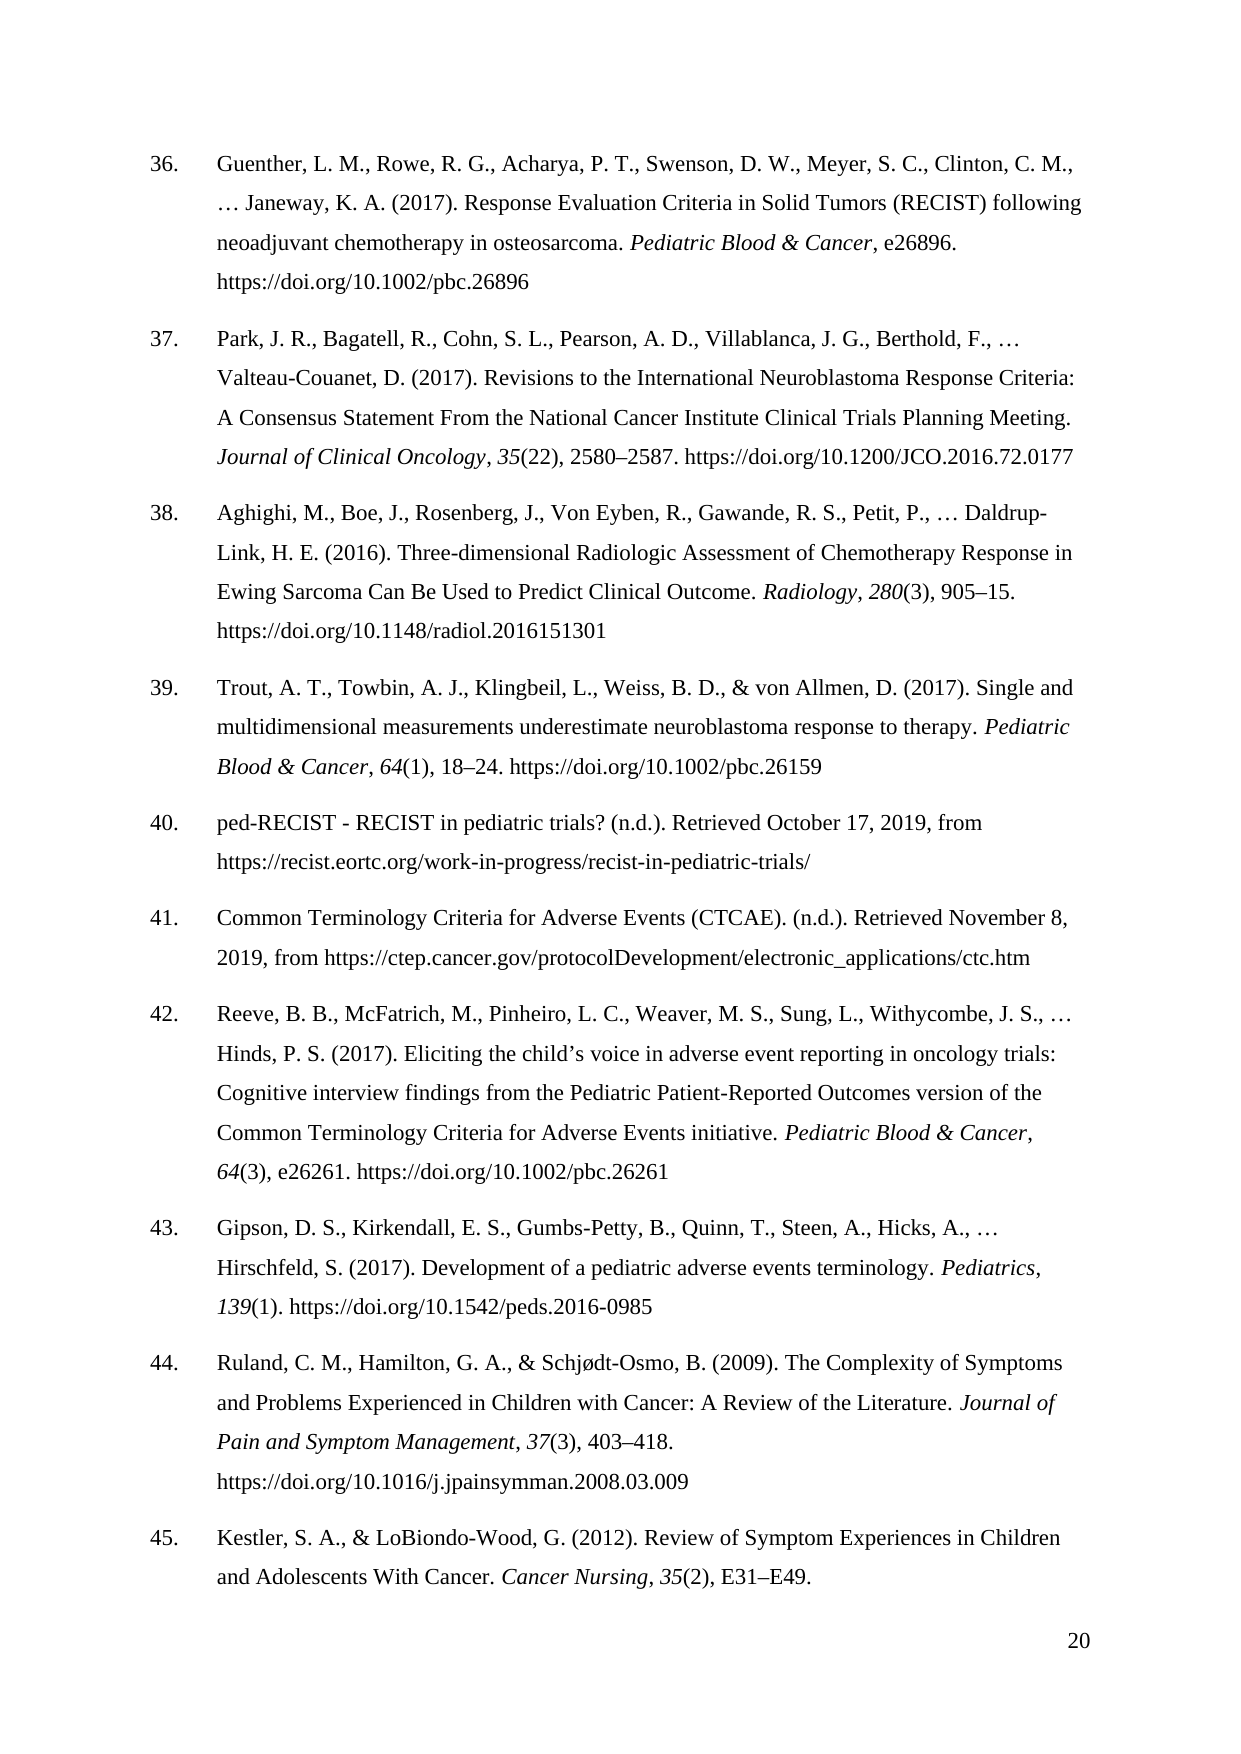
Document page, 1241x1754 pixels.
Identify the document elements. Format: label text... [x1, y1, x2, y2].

text 44. Ruland, C. M., Hamilton, G. A., & Schjødt-Osmo, B. (2009). The Complexity of Symptoms and Problems Experienced in Children with Cancer: A Review of the Literature. Journal of Pain and Symptom Management, 37(3), 403–418. https://doi.org/10.1016/j.jpainsymman.2008.03.009 [150, 1349, 1090, 1494]
text 42. Reeve, B. B., McFatrich, M., Pinheiro, L. C., Weaver, M. S., Sung, L., Withycombe, J. S., … Hinds, P. S. (2017). Eliciting the child’s voice in adverse event reporting in oncology trials: Cognitive interview findings from the Pediatric Patient-Reported Outcomes version of the Common Terminology Criteria for Adverse Events initiative. Pediatric Blood & Cancer, 64(3), e26261. https://doi.org/10.1002/pbc.26261 [150, 1000, 1090, 1184]
text 43. Gipson, D. S., Kirkendall, E. S., Gumbs-Petty, B., Quinn, T., Steen, A., Hicks, A., … Hirschfeld, S. (2017). Development of a pediatric adverse events terminology. Pediatrics, 139(1). https://doi.org/10.1542/peds.2016-0985 [150, 1214, 1090, 1319]
text 40. ped-RECIST - RECIST in pediatric trials? (n.d.). Retrieved October 17, 2019, from https://recist.eortc.org/work-in-progress/recist-in-pediatric-trials/ [150, 809, 1090, 875]
text 38. Aghighi, M., Boe, J., Rosenberg, J., Von Eyben, R., Gawande, R. S., Petit, P., … Daldrup-Link, H. E. (2016). Three-dimensional Radiologic Assessment of Chemotherapy Response in Ewing Sarcoma Can Be Used to Predict Clinical Outcome. Radiology, 280(3), 905–15. https://doi.org/10.1148/radiol.2016151301 [150, 499, 1090, 644]
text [150, 1524, 1090, 1590]
text 39. Trout, A. T., Towbin, A. J., Klingbeil, L., Weiss, B. D., & von Allmen, D. (2017). Single and multidimensional measurements underestimate neuroblastoma response to therapy. Pediatric Blood & Cancer, 64(1), 18–24. https://doi.org/10.1002/pbc.26159 [150, 674, 1090, 779]
text 41. Common Terminology Criteria for Adverse Events (CTCAE). (n.d.). Retrieved November 8, 2019, from https://ctep.cancer.gov/protocolDevelopment/electronic_applications/ctc.htm [150, 904, 1090, 970]
text 36. Guenther, L. M., Rowe, R. G., Acharya, P. T., Swenson, D. W., Meyer, S. C., Clinton, C. M., … Janeway, K. A. (2017). Response Evaluation Criteria in Solid Tumors (RECIST) following neoadjuvant chemotherapy in osteosarcoma. Pediatric Blood & Cancer, e26896. https://doi.org/10.1002/pbc.26896 [150, 150, 1090, 295]
text 37. Park, J. R., Bagatell, R., Cohn, S. L., Pearson, A. D., Villablanca, J. G., Berthold, F., … Valteau-Couanet, D. (2017). Revisions to the International Neuroblastoma Response Criteria: A Consensus Statement From the National Cancer Institute Clinical Trials Planning Meeting. Journal of Clinical Oncology, 35(22), 2580–2587. https://doi.org/10.1200/JCO.2016.72.0177 [150, 324, 1090, 469]
